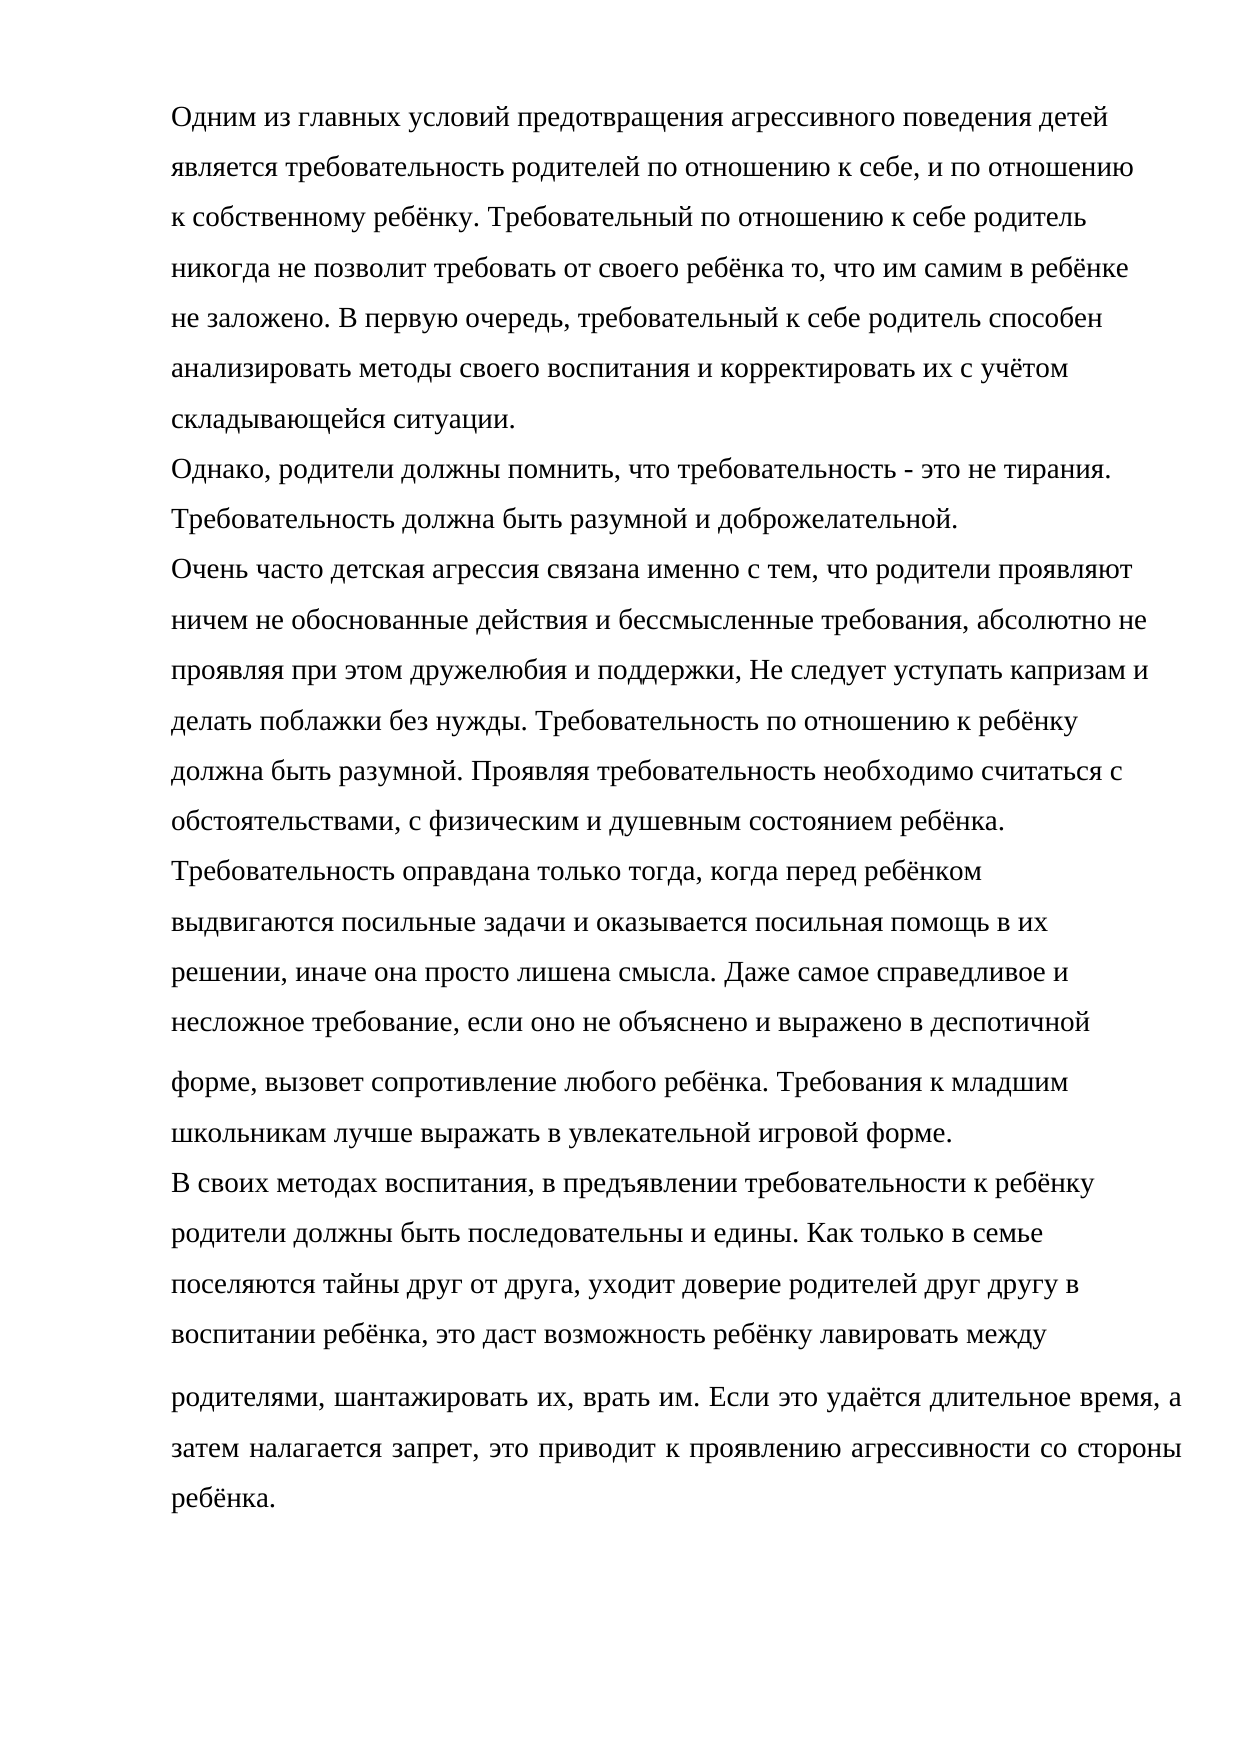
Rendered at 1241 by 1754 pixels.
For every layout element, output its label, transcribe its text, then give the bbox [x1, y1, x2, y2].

text Требовательность оправдана только тогда, когда перед ребёнком [171, 853, 1183, 887]
text несложное требование, если оно не объяснено и выражено в деспотичной [171, 1004, 1183, 1038]
text поселяются тайны друг от друга, уходит доверие родителей друг другу в [171, 1266, 1183, 1299]
text родители должны быть последовательны и едины. Как только в семье [171, 1216, 1183, 1249]
text В своих методах воспитания, в предъявлении требовательности к ребёнку [171, 1165, 1183, 1199]
text решении, иначе она просто лишена смысла. Даже самое справедливое и [171, 954, 1183, 988]
text школьникам лучше выражать в увлекательной игровой форме. [171, 1115, 1183, 1148]
text Однако, родители должны помнить, что требовательность - это не тирания. Требовательность должна быть разумной и доброжелательной. [171, 451, 1154, 535]
text форме, вызовет сопротивление любого ребёнка. Требования к младшим [171, 1064, 1183, 1098]
text Одним из главных условий предотвращения агрессивного поведения детей является требовательность родителей по отношению к себе, и по отношению к собственному ребёнку. Требовательный по отношению к себе родитель никогда не позволит требовать от своего ребёнка то, что им самим в ребёнке не заложено. В первую очередь, требовательный к себе родитель способен анализировать методы своего воспитания и корректировать их с учётом складывающейся ситуации. [171, 99, 1154, 434]
text выдвигаются посильные задачи и оказывается посильная помощь в их [171, 904, 1183, 937]
text Очень часто детская агрессия связана именно с тем, что родители проявляют ничем не обоснованные действия и бессмысленные требования, абсолютно не проявляя при этом дружелюбия и поддержки, Не следует уступать капризам и делать поблажки без нужды. Требовательность по отношению к ребёнку должна быть разумной. Проявляя требовательность необходимо считаться с обстоятельствами, с физическим и душевным состоянием ребёнка. [171, 552, 1154, 837]
text родителями, шантажировать их, врать им. Если это удаётся длительное время, а затем налагается запрет, это приводит к проявлению агрессивности со стороны ребёнка. [171, 1366, 1183, 1518]
text воспитании ребёнка, это даст возможность ребёнку лавировать между [171, 1316, 1183, 1350]
